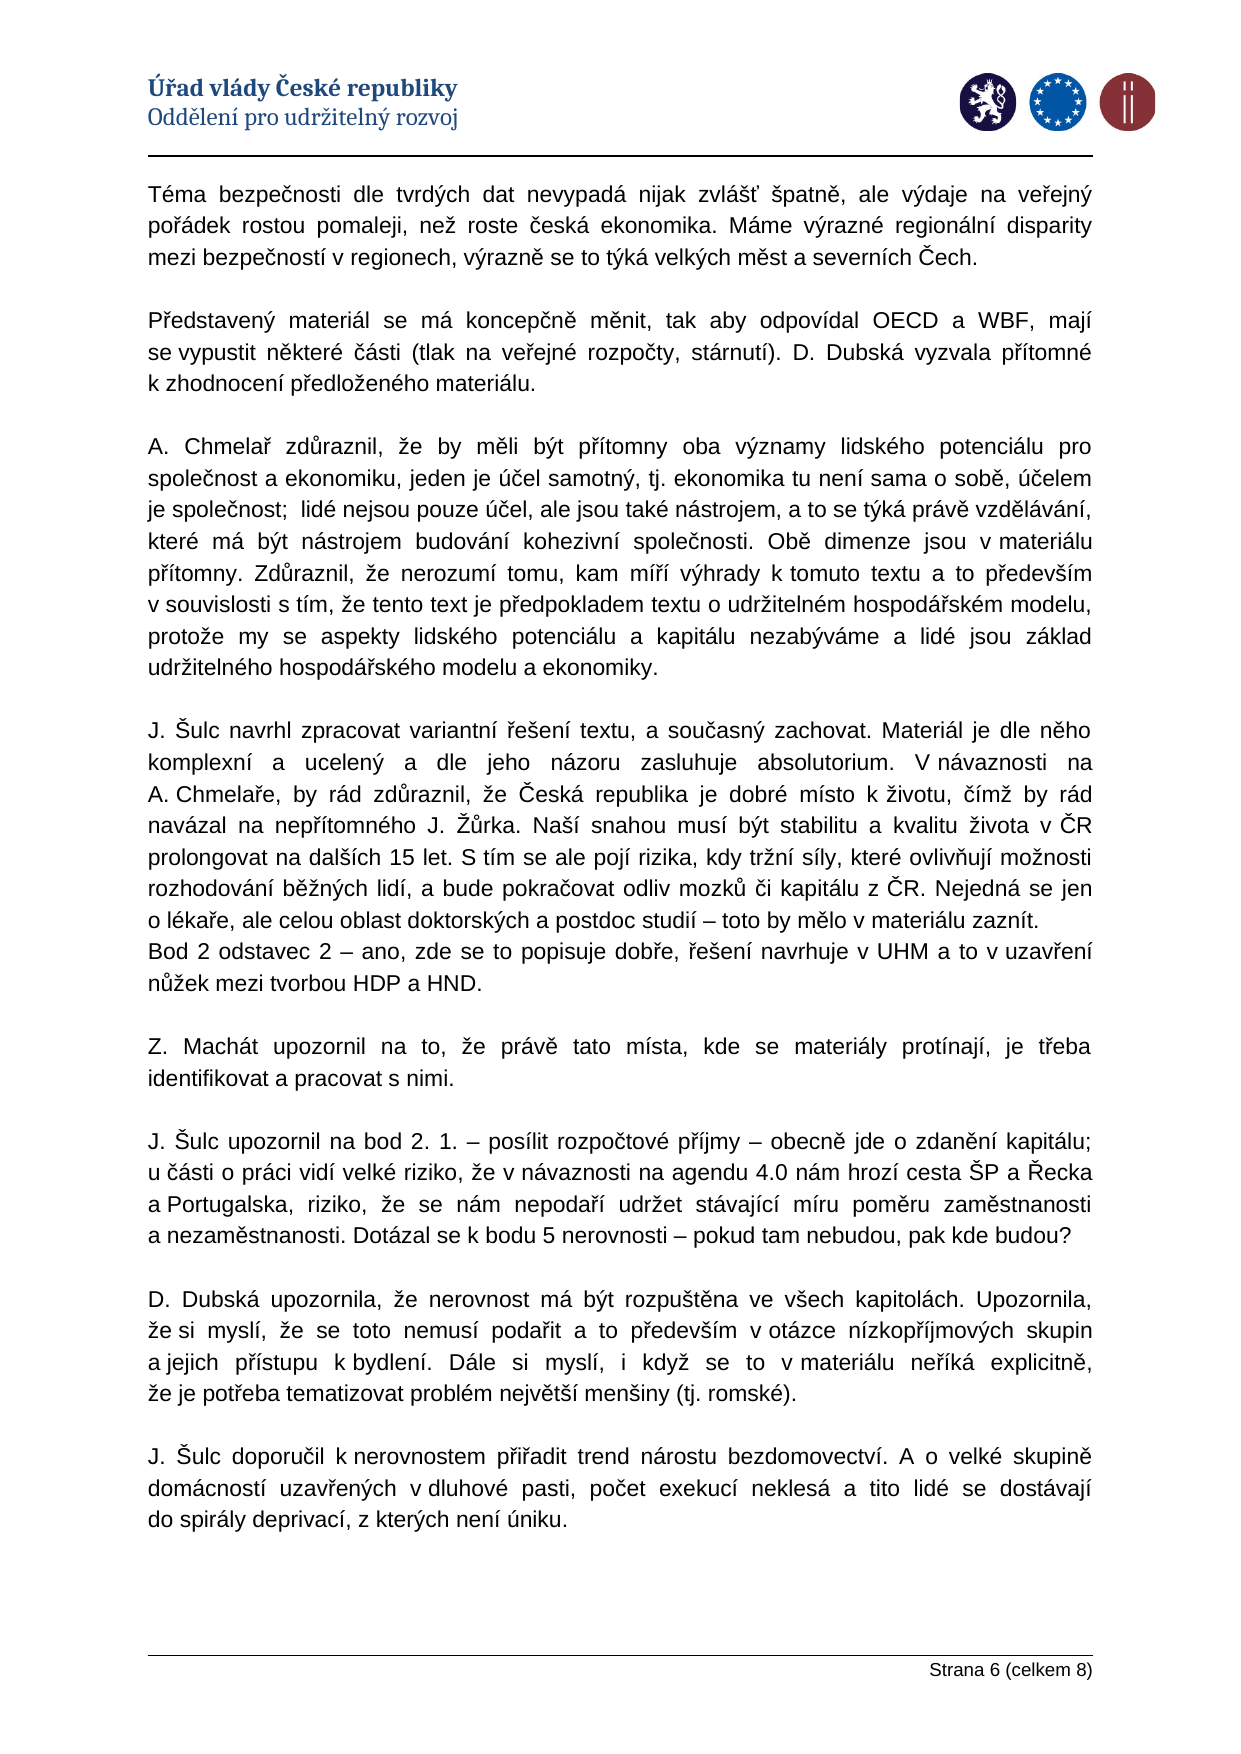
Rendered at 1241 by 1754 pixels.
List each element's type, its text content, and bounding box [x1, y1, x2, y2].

text A. Chmelař zdůraznil, že by měli být přítomny oba významy lidského potenciálu pro společnost a ekonomiku, jeden je účel samotný, tj. ekonomika tu není sama o sobě, účelem je společnost; lidé nejsou pouze účel, ale jsou také nástrojem, a to se týká právě vzdělávání, které má být nástrojem budování kohezivní společnosti. Obě dimenze jsou v materiálu přítomny. Zdůraznil, že nerozumí tomu, kam míří výhrady k tomuto textu a to především v souvislosti s tím, že tento text je předpokladem textu o udržitelném hospodářském modelu, protože my se aspekty lidského potenciálu a kapitálu nezabýváme a lidé jsou základ udržitelného hospodářského modelu a ekonomiky. [148, 433, 1093, 681]
text J. Šulc navrhl zpracovat variantní řešení textu, a současný zachovat. Materiál je dle něho komplexní a ucelený a dle jeho názoru zasluhuje absolutorium. V návaznosti na A. Chmelaře, by rád zdůraznil, že Česká republika je dobré místo k životu, čímž by rád navázal na nepřítomného J. Žůrka. Naší snahou musí být stabilitu a kvalitu života v ČR prolongovat na dalších 15 let. S tím se ale pojí rizika, kdy tržní síly, které ovlivňují možnosti rozhodování běžných lidí, a bude pokračovat odliv mozků či kapitálu z ČR. Nejedná se jen o lékaře, ale celou oblast doktorských a postdoc studií – toto by mělo v materiálu zaznít. [148, 717, 1093, 933]
text Téma bezpečnosti dle tvrdých dat nevypadá nijak zvlášť špatně, ale výdaje na veřejný pořádek rostou pomaleji, než roste česká ekonomika. Máme výrazné regionální disparity mezi bezpečností v regionech, výrazně se to týká velkých měst a severních Čech. [148, 181, 1093, 270]
text Z. Machát upozornil na to, že právě tato místa, kde se materiály protínají, je třeba identifikovat a pracovat s nimi. [148, 1033, 1093, 1091]
text J. Šulc upozornil na bod 2. 1. – posílit rozpočtové příjmy – obecně jde o zdanění kapitálu; u části o práci vidí velké riziko, že v návaznosti na agendu 4.0 nám hrozí cesta ŠP a Řecka a Portugalska, riziko, že se nám nepodaří udržet stávající míru poměru zaměstnanosti a nezaměstnanosti. Dotázal se k bodu 5 nerovnosti – pokud tam nebudou, pak kde budou? [148, 1128, 1093, 1249]
picture [959, 73, 1156, 131]
text D. Dubská upozornila, že nerovnost má být rozpuštěna ve všech kapitolách. Upozornila, že si myslí, že se toto nemusí podařit a to především v otázce nízkopříjmových skupin a jejich přístupu k bydlení. Dále si myslí, i když se to v materiálu neříká explicitně, že je potřeba tematizovat problém největší menšiny (tj. romské). [148, 1286, 1093, 1407]
text Představený materiál se má koncepčně měnit, tak aby odpovídal OECD a WBF, mají se vypustit některé části (tlak na veřejné rozpočty, stárnutí). D. Dubská vyzvala přítomné k zhodnocení předloženého materiálu. [148, 307, 1093, 397]
text J. Šulc doporučil k nerovnostem přiřadit trend nárostu bezdomovectví. A o velké skupině domácností uzavřených v dluhové pasti, počet exekucí neklesá a tito lidé se dostávají do spirály deprivací, z kterých není úniku. [148, 1443, 1093, 1533]
text Bod 2 odstavec 2 – ano, zde se to popisuje dobře, řešení navrhuje v UHM a to v uzavření nůžek mezi tvorbou HDP a HND. [148, 938, 1093, 996]
